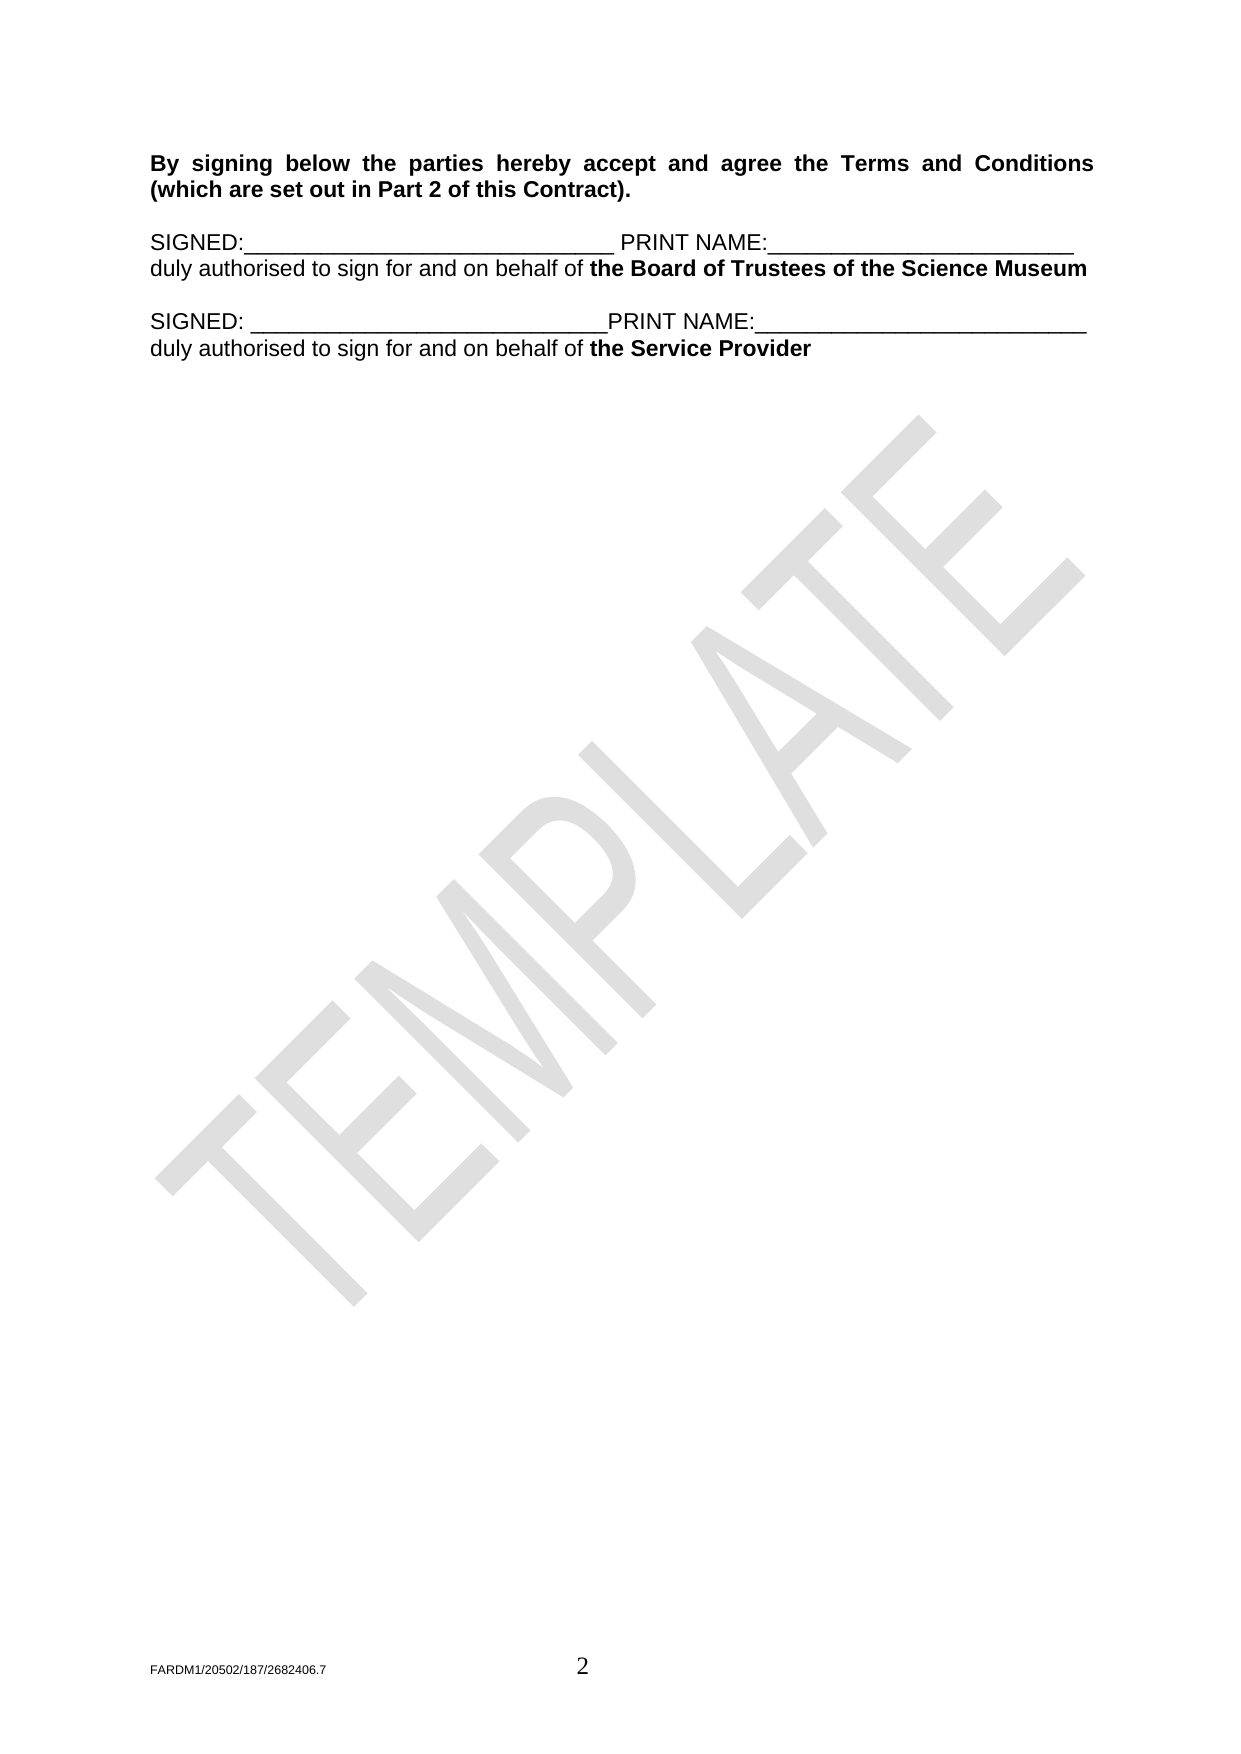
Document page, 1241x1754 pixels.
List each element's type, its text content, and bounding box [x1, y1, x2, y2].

text SIGNED:_____________________________ PRINT NAME:________________________ [150, 229, 1096, 255]
text SIGNED: ____________________________PRINT NAME:__________________________ [150, 308, 1096, 334]
text By signing below the parties hereby accept and agree the Terms and Conditions (which are set out in Part 2 of this Contract). [150, 150, 1096, 203]
text duly authorised to sign for and on behalf of the Board of Trustees of the Science Museum [150, 255, 1096, 282]
text duly authorised to sign for and on behalf of the Service Provider [150, 334, 1096, 361]
